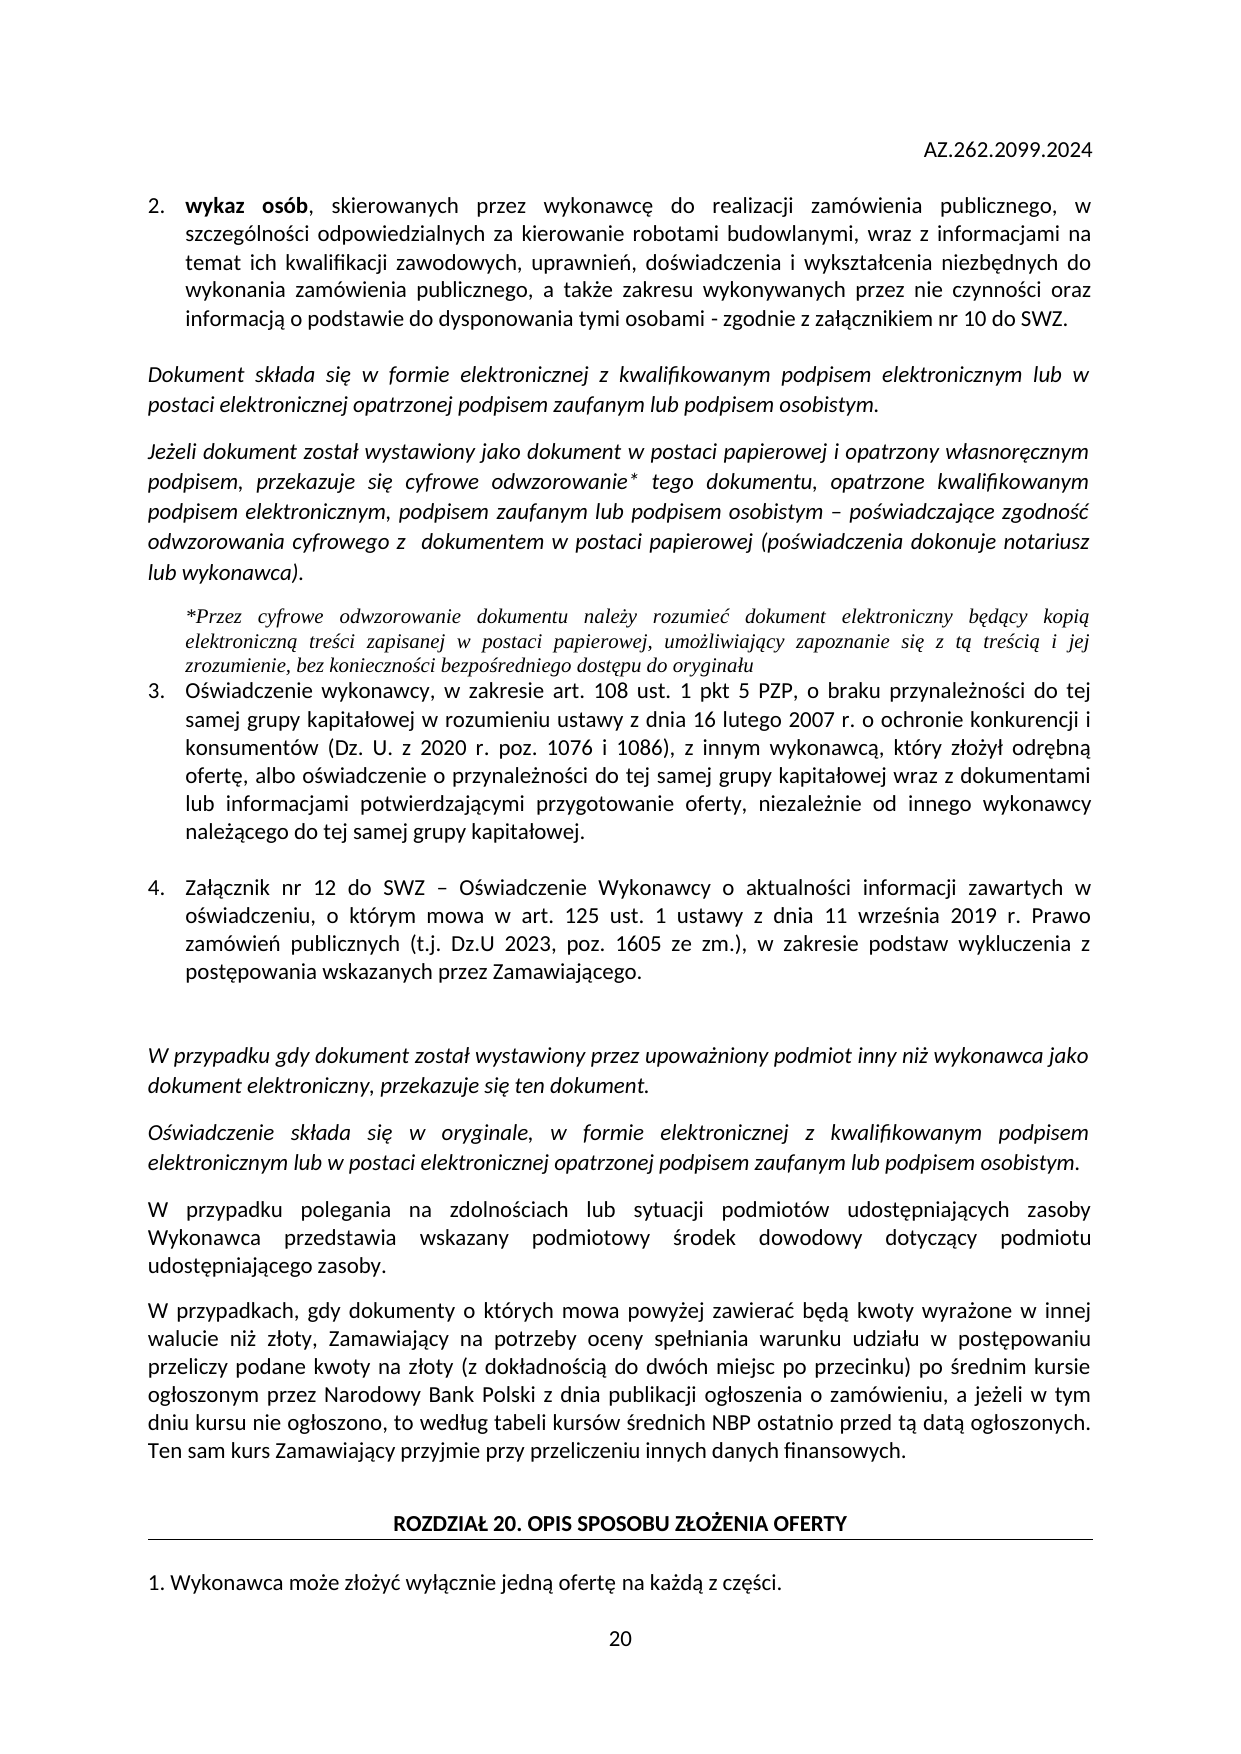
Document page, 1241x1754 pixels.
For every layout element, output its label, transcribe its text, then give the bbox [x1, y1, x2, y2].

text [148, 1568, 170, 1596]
list Oświadczenie wykonawcy, w zakresie art. 108 ust. 1 pkt 5 PZP, o braku przynależności do tej samej grupy kapitałowej w rozumieniu ustawy z dnia 16 lutego 2007 r. o ochronie konkurencji i konsumentów (Dz. U. z 2020 r. poz. 1076 i 1086), z innym wykonawcą, który złożył odrębną ofertę, albo oświadczenie o przynależności do tej samej grupy kapitałowej wraz z dokumentami lub informacjami potwierdzającymi przygotowanie oferty, niezależnie od innego wykonawcy należącego do tej samej grupy kapitałowej. [148, 677, 1093, 845]
list *Przez cyfrowe odwzorowanie dokumentu należy rozumieć dokument elektroniczny będący kopią elektroniczną treści zapisanej w postaci papierowej, umożliwiający zapoznanie się z tą treścią i jej zrozumienie, bez konieczności bezpośredniego dostępu do oryginału [185, 604, 1093, 677]
text Oświadczenie składa się w oryginale, w formie elektronicznej z kwalifikowanym podpisem elektronicznym lub w postaci elektronicznej opatrzonej podpisem zaufanym lub podpisem osobistym. [148, 1118, 1093, 1176]
text 1. Wykonawca może złożyć wyłącznie jedną ofertę na każdą z części. [622, 1568, 1093, 1596]
list Załącznik nr 12 do SWZ – Oświadczenie Wykonawcy o aktualności informacji zawartych w oświadczeniu, o którym mowa w art. 125 ust. 1 ustawy z dnia 11 września 2019 r. Prawo zamówień publicznych (t.j. Dz.U 2023, poz. 1605 ze zm.), w zakresie podstaw wykluczenia z postępowania wskazanych przez Zamawiającego. [148, 873, 1093, 985]
text ROZDZIAŁ 20. OPIS SPOSOBU ZŁOŻENIA OFERTY [148, 1509, 1093, 1539]
text W przypadku polegania na zdolnościach lub sytuacji podmiotów udostępniających zasoby Wykonawca przedstawia wskazany podmiotowy środek dowodowy dotyczący podmiotu udostępniającego zasoby. [148, 1195, 1093, 1279]
text W przypadku gdy dokument został wystawiony przez upoważniony podmiot inny niż wykonawca jako dokument elektroniczny, przekazuje się ten dokument. [148, 1041, 1093, 1099]
list wykaz osób, skierowanych przez wykonawcę do realizacji zamówienia publicznego, w szczególności odpowiedzialnych za kierowanie robotami budowlanymi, wraz z informacjami na temat ich kwalifikacji zawodowych, uprawnień, doświadczenia i wykształcenia niezbędnych do wykonania zamówienia publicznego, a także zakresu wykonywanych przez nie czynności oraz informacją o podstawie do dysponowania tymi osobami - zgodnie z załącznikiem nr 10 do SWZ. [148, 192, 1093, 332]
text W przypadkach, gdy dokumenty o których mowa powyżej zawierać będą kwoty wyrażone w innej walucie niż złoty, Zamawiający na potrzeby oceny spełniania warunku udziału w postępowaniu przeliczy podane kwoty na złoty (z dokładnością do dwóch miejsc po przecinku) po średnim kursie ogłoszonym przez Narodowy Bank Polski z dnia publikacji ogłoszenia o zamówieniu, a jeżeli w tym dniu kursu nie ogłoszono, to według tabeli kursów średnich NBP ostatnio przed tą datą ogłoszonych. Ten sam kurs Zamawiający przyjmie przy przeliczeniu innych danych finansowych. [148, 1296, 1093, 1464]
